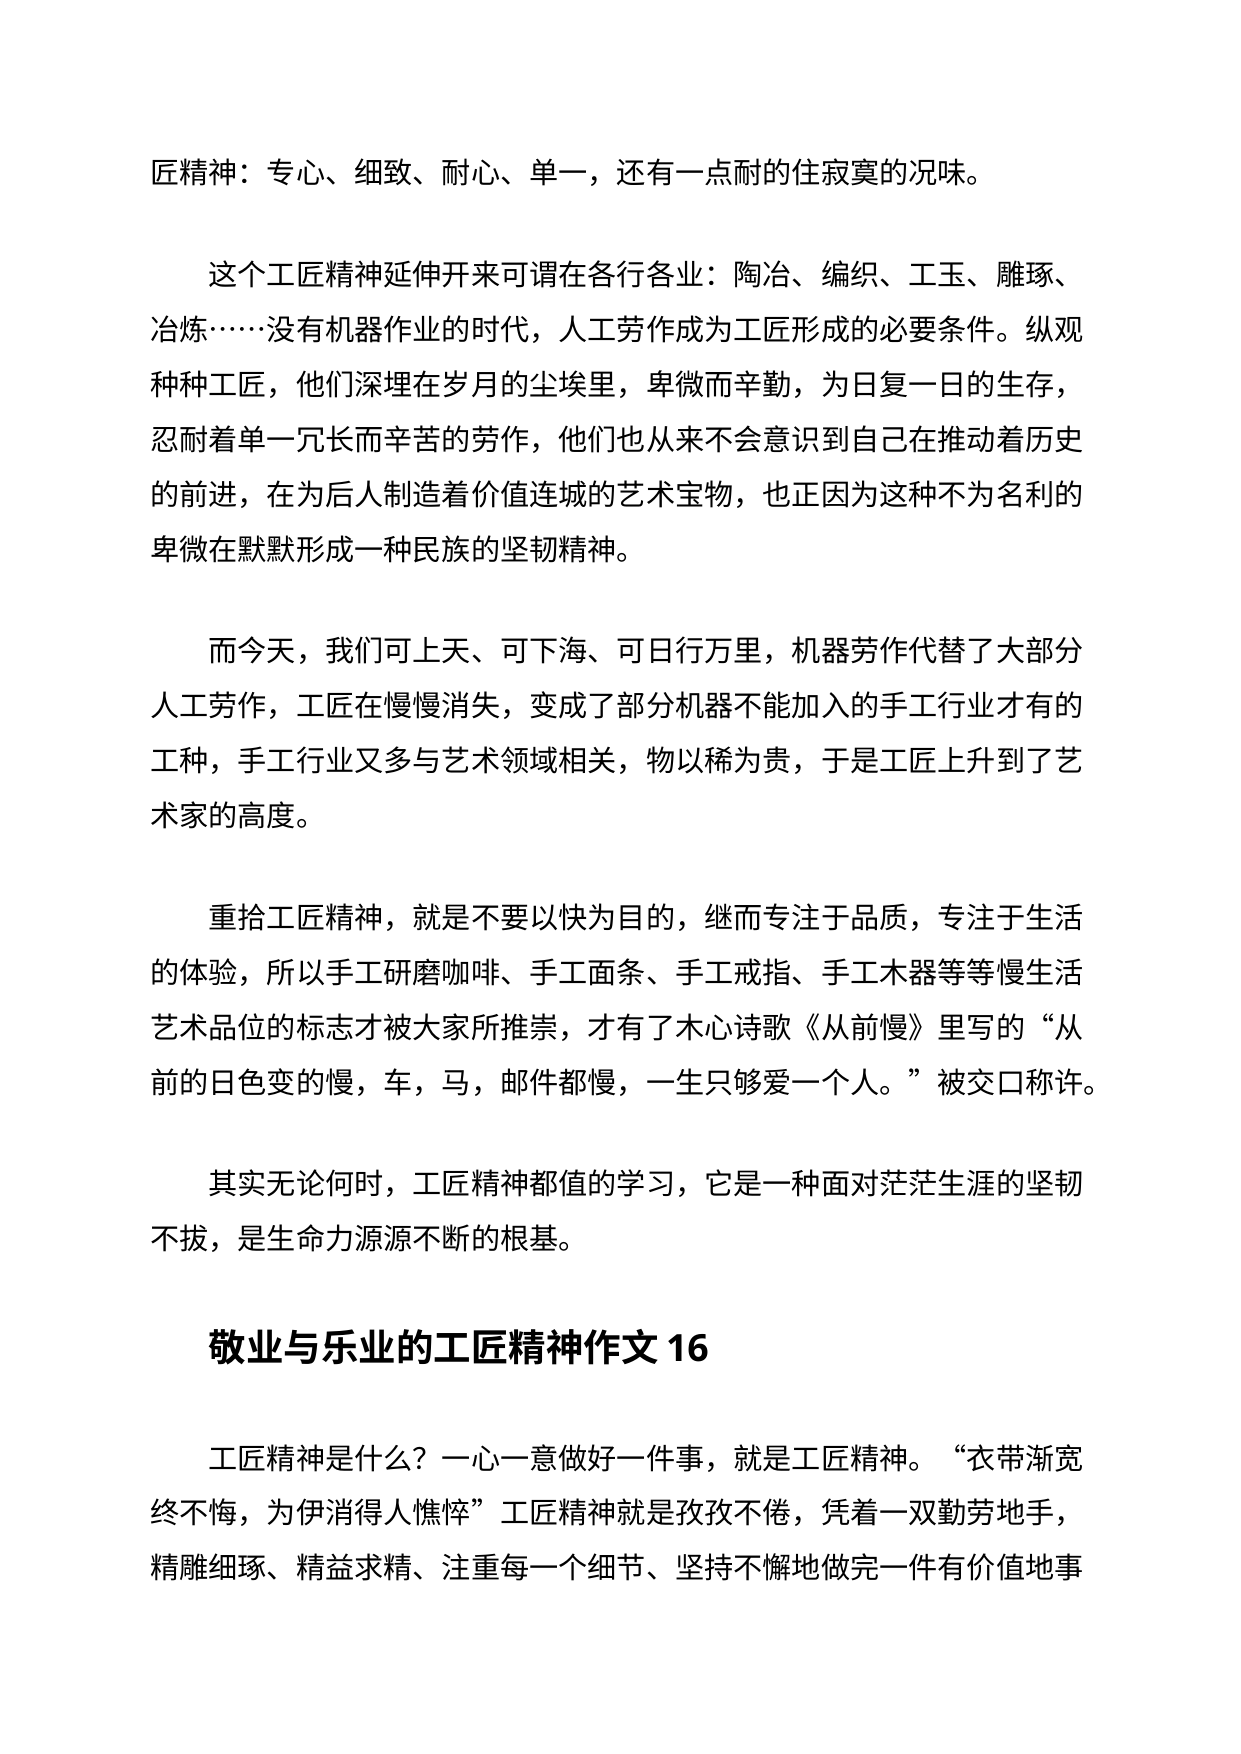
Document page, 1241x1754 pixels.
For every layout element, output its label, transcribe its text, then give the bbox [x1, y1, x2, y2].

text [150, 150, 1090, 192]
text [150, 1435, 1090, 1587]
text 其实无论何时，工匠精神都值的学习，它是一种面对茫茫生涯的坚韧不拔，是生命力源源不断的根基。 [150, 1161, 1090, 1258]
text 重拾工匠精神，就是不要以快为目的，继而专注于品质，专注于生活的体验，所以手工研磨咖啡、手工面条、手工戒指、手工木器等等慢生活艺术品位的标志才被大家所推崇，才有了木心诗歌《从前慢》里写的“从前的日色变的慢，车，马，邮件都慢，一生只够爱一个人。”被交口称许。 [150, 894, 1090, 1101]
text 这个工匠精神延伸开来可谓在各行各业：陶冶、编织、工玉、雕琢、冶炼……没有机器作业的时代，人工劳作成为工匠形成的必要条件。纵观种种工匠，他们深埋在岁月的尘埃里，卑微而辛勤，为日复一日的生存，忍耐着单一冗长而辛苦的劳作，他们也从来不会意识到自己在推动着历史的前进，在为后人制造着价值连城的艺术宝物，也正因为这种不为名利的卑微在默默形成一种民族的坚韧精神。 [150, 252, 1090, 568]
text 敬业与乐业的工匠精神作文16 [150, 1318, 1090, 1372]
text 而今天，我们可上天、可下海、可日行万里，机器劳作代替了大部分人工劳作，工匠在慢慢消失，变成了部分机器不能加入的手工行业才有的工种，手工行业又多与艺术领域相关，物以稀为贵，于是工匠上升到了艺术家的高度。 [150, 628, 1090, 835]
